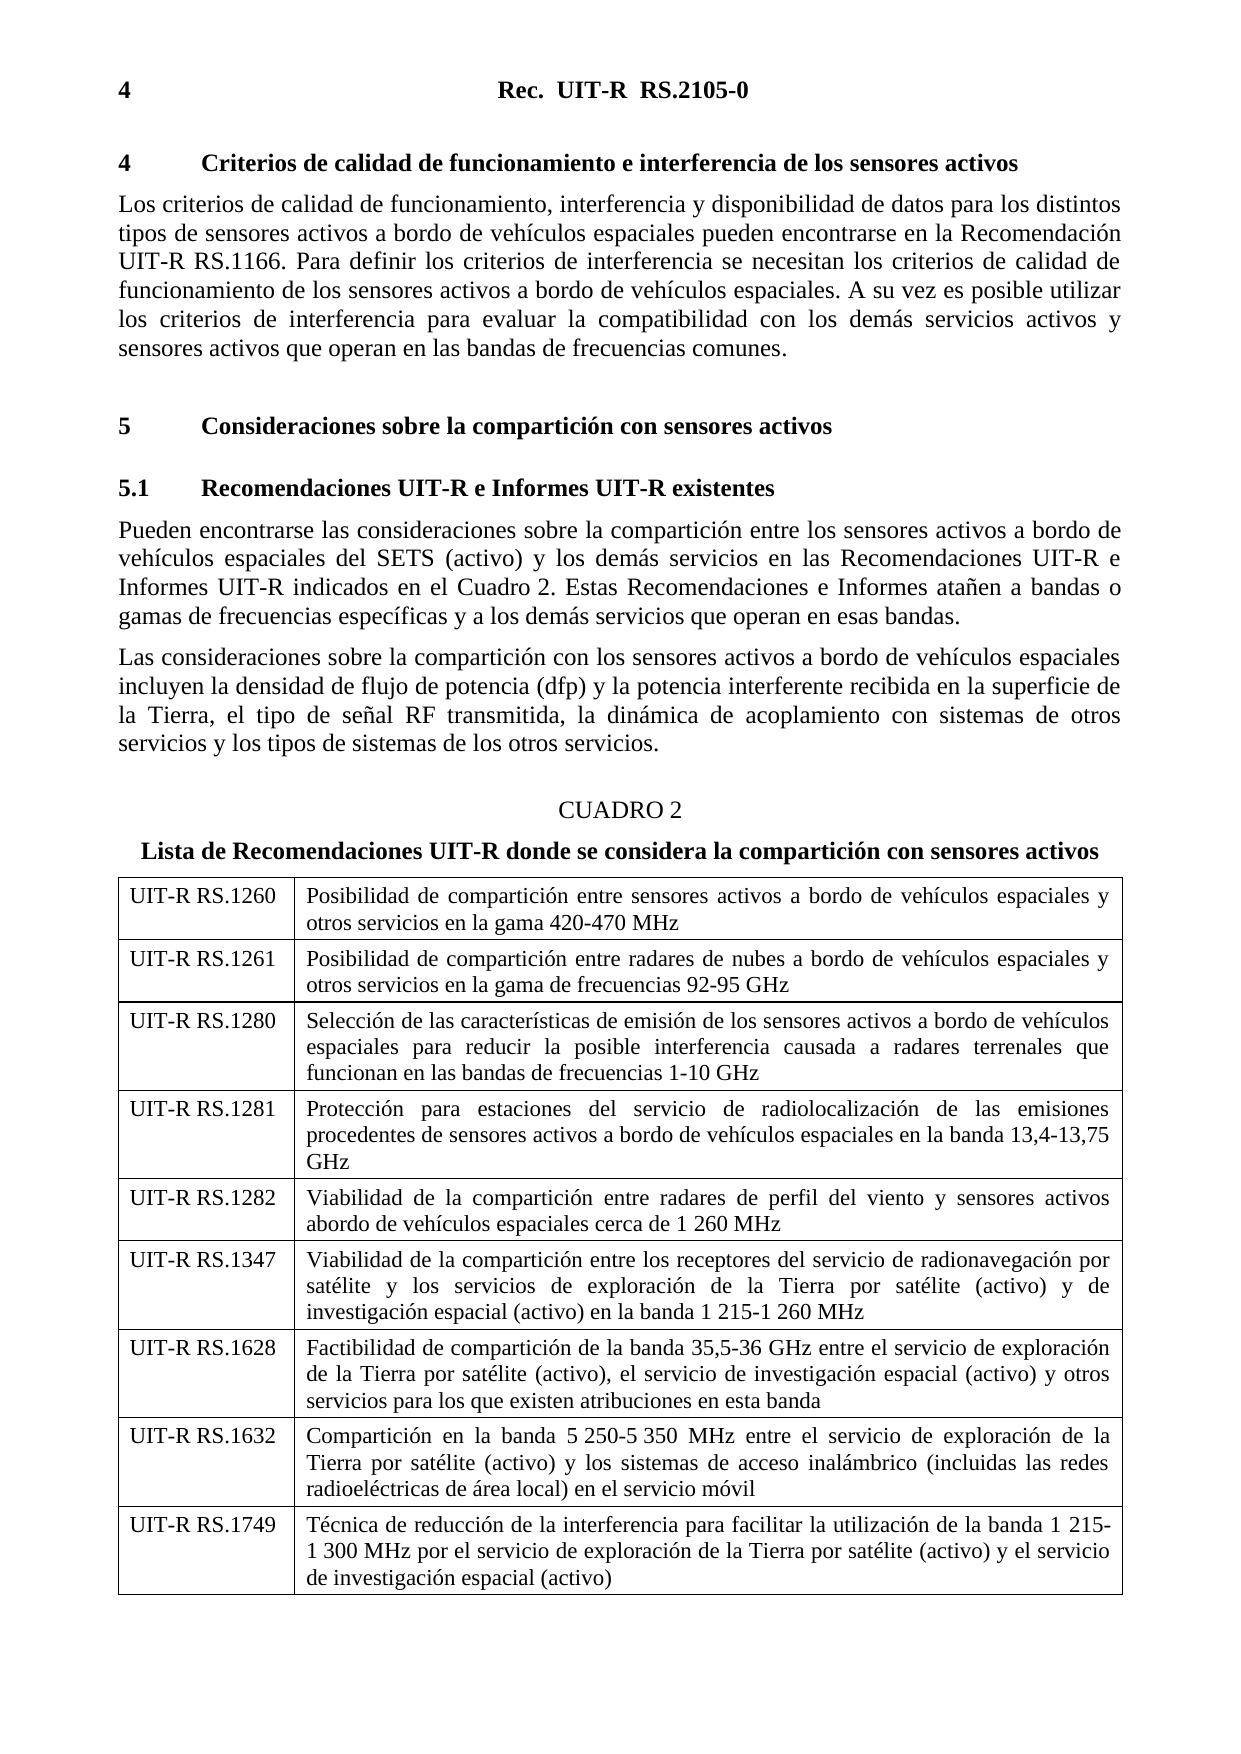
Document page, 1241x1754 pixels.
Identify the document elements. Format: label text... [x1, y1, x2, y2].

table_cell Viabilidad de la compartición entre los receptores del servicio de radionavegación por satélite y los servicios de exploración de la Tierra por satélite (activo) y de investigación espacial (activo) en la banda 1 215-1 260 MHz [295, 1241, 1122, 1329]
table_cell UIT-R RS.1281 [119, 1091, 294, 1178]
table_cell UIT-R RS.1261 [119, 940, 294, 1001]
table_header UIT-R RS.1260 [119, 878, 294, 939]
text CUADRO 2 [118, 795, 1122, 823]
subtitle 5.1 Recomendaciones UIT-R e Informes UIT-R existentes [118, 473, 1122, 502]
table_cell UIT-R RS.1347 [119, 1241, 294, 1329]
table_cell UIT-R RS.1628 [119, 1330, 294, 1417]
text Los criterios de calidad de funcionamiento, interferencia y disponibilidad de datos para los distintos tipos de sensores activos a bordo de vehículos espaciales pueden encontrarse en la Recomendación UIT-R RS.1166. Para definir los criterios de interferencia se necesitan los criterios de calidad de funcionamiento de los sensores activos a bordo de vehículos espaciales. A su vez es posible utilizar los criterios de interferencia para evaluar la compatibilidad con los demás servicios activos y sensores activos que operan en las bandas de frecuencias comunes. [118, 189, 1122, 361]
table_header Posibilidad de compartición entre sensores activos a bordo de vehículos espaciales y otros servicios en la gama 420-470 MHz [295, 878, 1122, 939]
table_cell Viabilidad de la compartición entre radares de perfil del viento y sensores activos abordo de vehículos espaciales cerca de 1 260 MHz [295, 1179, 1122, 1240]
table_cell Selección de las características de emisión de los sensores activos a bordo de vehículos espaciales para reducir la posible interferencia causada a radares terrenales que funcionan en las bandas de frecuencias 1-10 GHz [295, 1003, 1122, 1090]
table_cell UIT-R RS.1280 [119, 1003, 294, 1090]
table_cell Posibilidad de compartición entre radares de nubes a bordo de vehículos espaciales y otros servicios en la gama de frecuencias 92-95 GHz [295, 940, 1122, 1001]
table_cell Técnica de reducción de la interferencia para facilitar la utilización de la banda 1 215-1 300 MHz por el servicio de exploración de la Tierra por satélite (activo) y el servicio de investigación espacial (activo) [295, 1507, 1122, 1594]
table_cell Protección para estaciones del servicio de radiolocalización de las emisiones procedentes de sensores activos a bordo de vehículos espaciales en la banda 13,4-13,75 GHz [295, 1091, 1122, 1178]
text Las consideraciones sobre la compartición con los sensores activos a bordo de vehículos espaciales incluyen la densidad de flujo de potencia (dfp) y la potencia interferente recibida en la superficie de la Tierra, el tipo de señal RF transmitida, la dinámica de acoplamiento con sistemas de otros servicios y los tipos de sistemas de los otros servicios. [118, 642, 1122, 757]
table_cell Factibilidad de compartición de la banda 35,5-36 GHz entre el servicio de exploración de la Tierra por satélite (activo), el servicio de investigación espacial (activo) y otros servicios para los que existen atribuciones en esta banda [295, 1330, 1122, 1417]
table_cell UIT-R RS.1632 [119, 1418, 294, 1506]
table_cell Compartición en la banda 5 250-5 350 MHz entre el servicio de exploración de la Tierra por satélite (activo) y los sistemas de acceso inalámbrico (incluidas las redes radioeléctricas de área local) en el servicio móvil [295, 1418, 1122, 1506]
subtitle 5 Consideraciones sobre la compartición con sensores activos [118, 411, 1122, 440]
subtitle 4 Criterios de calidad de funcionamiento e interferencia de los sensores activos [118, 148, 1122, 176]
text Pueden encontrarse las consideraciones sobre la compartición entre los sensores activos a bordo de vehículos espaciales del SETS (activo) y los demás servicios en las Recomendaciones UIT-R e Informes UIT-R indicados en el Cuadro 2. Estas Recomendaciones e Informes atañen a bandas o gamas de frecuencias específicas y a los demás servicios que operan en esas bandas. [118, 515, 1122, 630]
table_cell UIT-R RS.1282 [119, 1179, 294, 1240]
table_cell UIT-R RS.1749 [119, 1507, 294, 1594]
title Lista de Recomendaciones UIT-R donde se considera la compartición con sensores activos [118, 836, 1122, 865]
